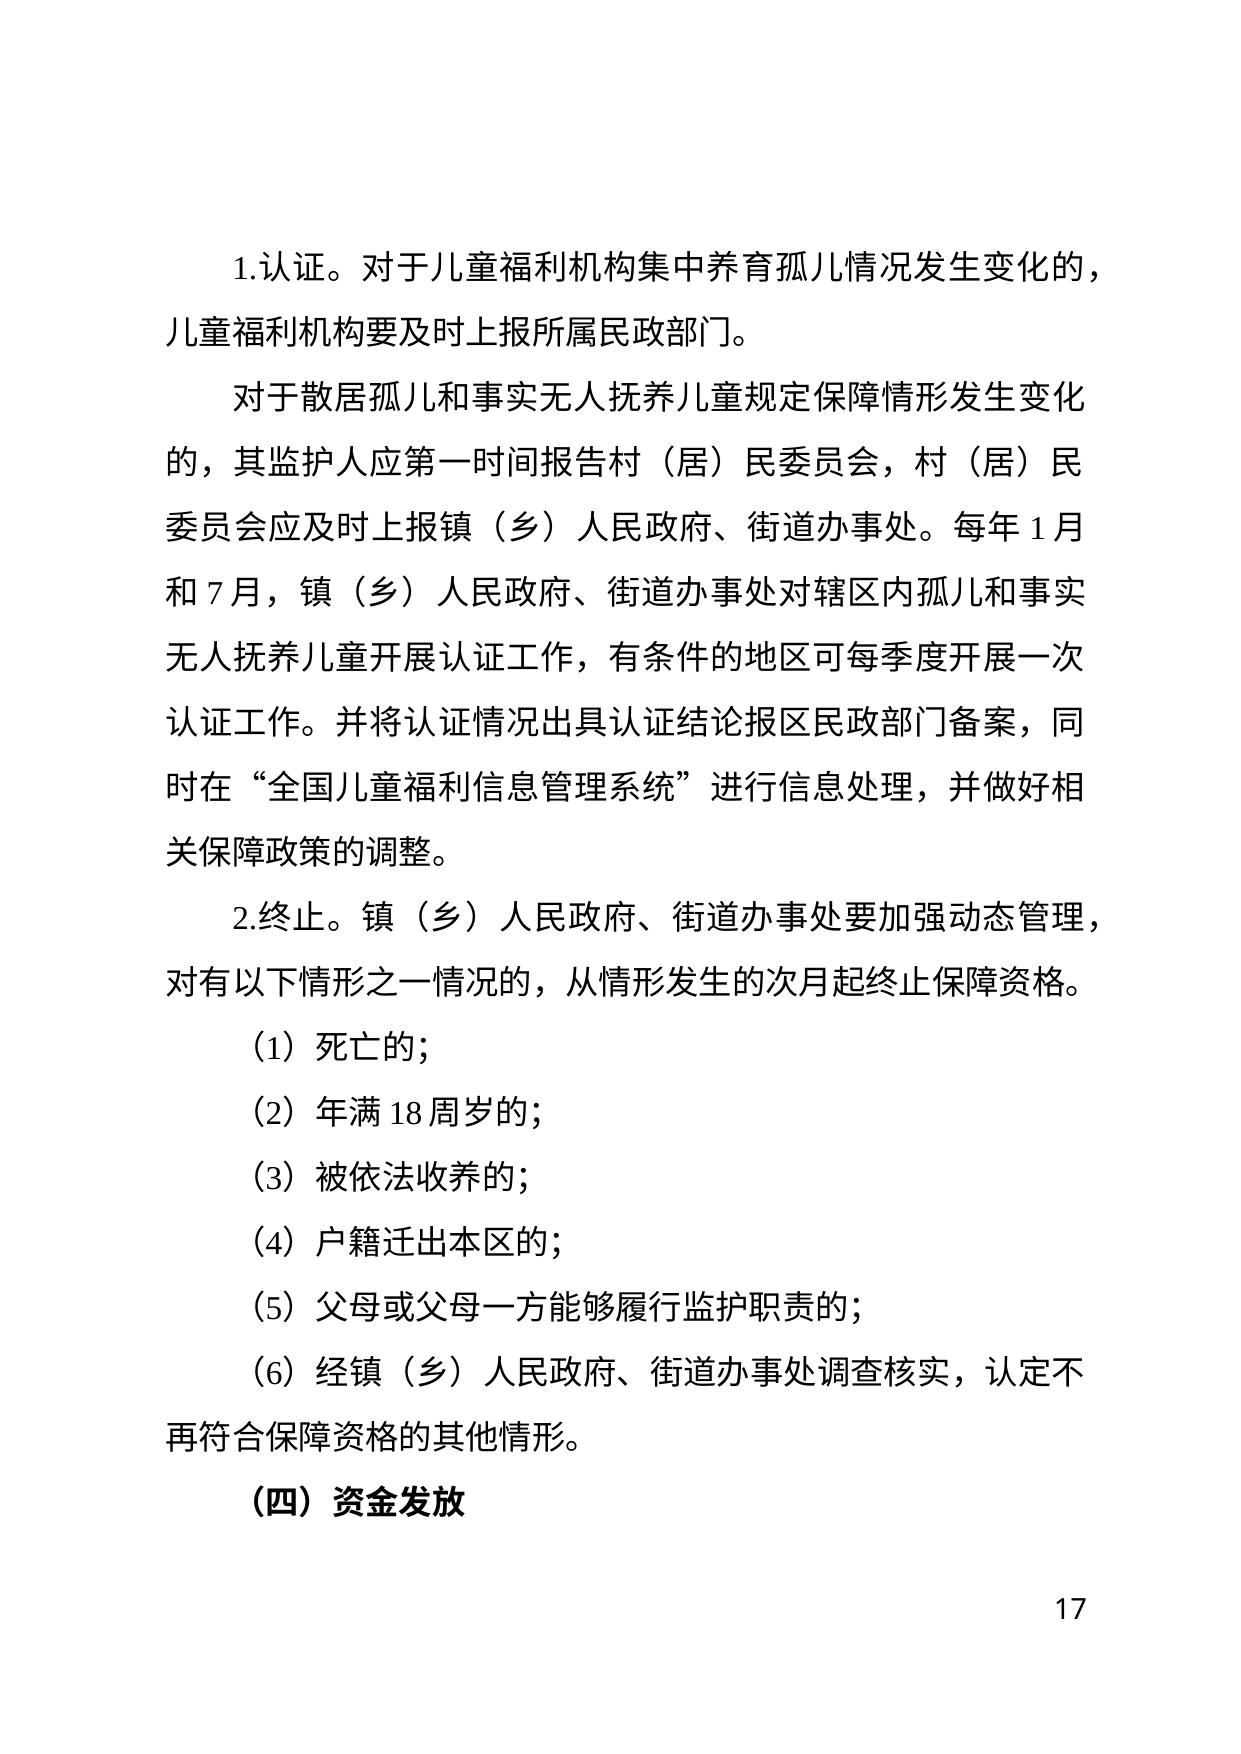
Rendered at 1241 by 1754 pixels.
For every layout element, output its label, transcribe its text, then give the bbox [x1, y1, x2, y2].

text 对于散居孤儿和事实无人抚养儿童规定保障情形发生变化的，其监护人应第一时间报告村（居）民委员会，村（居）民委员会应及时上报镇（乡）人民政府、街道办事处。每年1月和7月，镇（乡）人民政府、街道办事处对辖区内孤儿和事实无人抚养儿童开展认证工作，有条件的地区可每季度开展一次认证工作。并将认证情况出具认证结论报区民政部门备案，同时在“全国儿童福利信息管理系统”进行信息处理，并做好相关保障政策的调整。 [165, 363, 1087, 883]
text （4）户籍迁出本区的； [165, 1208, 1087, 1273]
text 1.认证。对于儿童福利机构集中养育孤儿情况发生变化的，儿童福利机构要及时上报所属民政部门。 [165, 233, 1087, 363]
text （1）死亡的； [165, 1013, 1087, 1078]
text 2.终止。镇（乡）人民政府、街道办事处要加强动态管理，对有以下情形之一情况的，从情形发生的次月起终止保障资格。 [165, 883, 1087, 1013]
text （3）被依法收养的； [165, 1143, 1087, 1208]
text （5）父母或父母一方能够履行监护职责的； [165, 1273, 1087, 1338]
text （四）资金发放 [165, 1468, 1087, 1533]
text （6）经镇（乡）人民政府、街道办事处调查核实，认定不再符合保障资格的其他情形。 [165, 1338, 1087, 1468]
text （2）年满18周岁的； [165, 1078, 1087, 1143]
